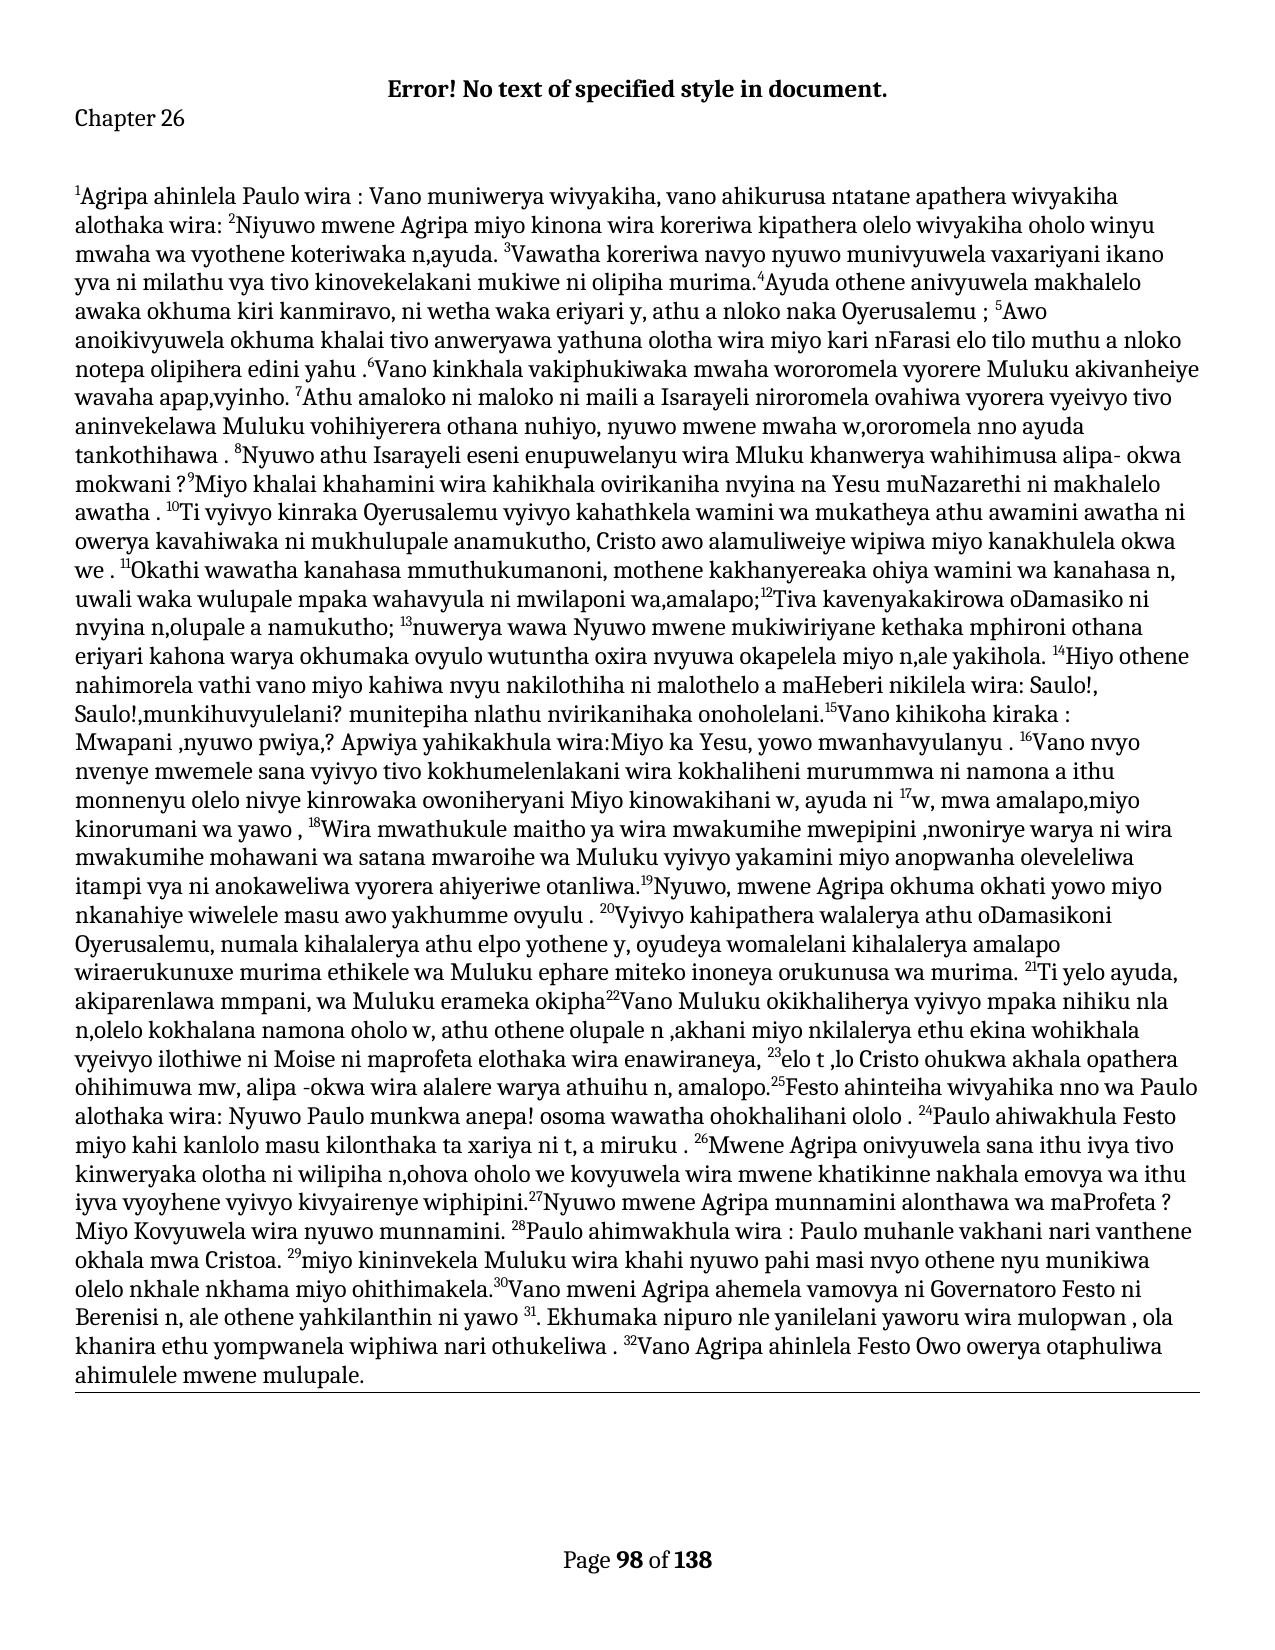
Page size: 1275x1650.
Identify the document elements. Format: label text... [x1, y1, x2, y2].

text Chapter 26 [75, 104, 1200, 161]
text 1Agripa ahinlela Paulo wira : Vano muniwerya wivyakiha, vano ahikurusa ntatane apathera wivyakiha alothaka wira: 2Niyuwo mwene Agripa miyo kinona wira koreriwa kipathera olelo wivyakiha oholo winyu mwaha wa vyothene koteriwaka n,ayuda. 3Vawatha koreriwa navyo nyuwo munivyuwela vaxariyani ikano yva ni milathu vya tivo kinovekelakani mukiwe ni olipiha murima.4Ayuda othene anivyuwela makhalelo awaka okhuma kiri kanmiravo, ni wetha waka eriyari y, athu a nloko naka Oyerusalemu ; 5Awo anoikivyuwela okhuma khalai tivo anweryawa yathuna olotha wira miyo kari nFarasi elo tilo muthu a nloko notepa olipihera edini yahu .6Vano kinkhala vakiphukiwaka mwaha wororomela vyorere Muluku akivanheiye wavaha apap,vyinho. 7Athu amaloko ni maloko ni maili a Isarayeli niroromela ovahiwa vyorera vyeivyo tivo aninvekelawa Muluku vohihiyerera othana nuhiyo, nyuwo mwene mwaha w,ororomela nno ayuda tankothihawa . 8Nyuwo athu Isarayeli eseni enupuwelanyu wira Mluku khanwerya wahihimusa alipa- okwa mokwani ?9Miyo khalai khahamini wira kahikhala ovirikaniha nvyina na Yesu muNazarethi ni makhalelo awatha . 10Ti vyivyo kinraka Oyerusalemu vyivyo kahathkela wamini wa mukatheya athu awamini awatha ni owerya kavahiwaka ni mukhulupale anamukutho, Cristo awo alamuliweiye wipiwa miyo kanakhulela okwa we . 11Okathi wawatha kanahasa mmuthukumanoni, mothene kakhanyereaka ohiya wamini wa kanahasa n, uwali waka wulupale mpaka wahavyula ni mwilaponi wa,amalapo;12Tiva kavenyakakirowa oDamasiko ni nvyina n,olupale a namukutho; 13nuwerya wawa Nyuwo mwene mukiwiriyane kethaka mphironi othana eriyari kahona warya okhumaka ovyulo wutuntha oxira nvyuwa okapelela miyo n,ale yakihola. 14Hiyo othene nahimorela vathi vano miyo kahiwa nvyu nakilothiha ni malothelo a maHeberi nikilela wira: Saulo!, Saulo!,munkihuvyulelani? munitepiha nlathu nvirikanihaka onoholelani.15Vano kihikoha kiraka : Mwapani ,nyuwo pwiya,? Apwiya yahikakhula wira:Miyo ka Yesu, yowo mwanhavyulanyu . 16Vano nvyo nvenye mwemele sana vyivyo tivo kokhumelenlakani wira kokhaliheni murummwa ni namona a ithu monnenyu olelo nivye kinrowaka owoniheryani Miyo kinowakihani w, ayuda ni 17w, mwa amalapo,miyo kinorumani wa yawo , 18Wira mwathukule maitho ya wira mwakumihe mwepipini ,nwonirye warya ni wira mwakumihe mohawani wa satana mwaroihe wa Muluku vyivyo yakamini miyo anopwanha oleveleliwa itampi vya ni anokaweliwa vyorera ahiyeriwe otanliwa.19Nyuwo, mwene Agripa okhuma okhati yowo miyo nkanahiye wiwelele masu awo yakhumme ovyulu . 20Vyivyo kahipathera walalerya athu oDamasikoni Oyerusalemu, numala kihalalerya athu elpo yothene y, oyudeya womalelani kihalalerya amalapo wiraerukunuxe murima ethikele wa Muluku ephare miteko inoneya orukunusa wa murima. 21Ti yelo ayuda, akiparenlawa mmpani, wa Muluku erameka okipha22Vano Muluku okikhaliherya vyivyo mpaka nihiku nla n,olelo kokhalana namona oholo w, athu othene olupale n ,akhani miyo nkilalerya ethu ekina wohikhala vyeivyo ilothiwe ni Moise ni maprofeta elothaka wira enawiraneya, 23elo t ,lo Cristo ohukwa akhala opathera ohihimuwa mw, alipa -okwa wira alalere warya athuihu n, amalopo.25Festo ahinteiha wivyahika nno wa Paulo alothaka wira: Nyuwo Paulo munkwa anepa! osoma wawatha ohokhalihani ololo . 24Paulo ahiwakhula Festo miyo kahi kanlolo masu kilonthaka ta xariya ni t, a miruku . 26Mwene Agripa onivyuwela sana ithu ivya tivo kinweryaka olotha ni wilipiha n,ohova oholo we kovyuwela wira mwene khatikinne nakhala emovya wa ithu iyva vyoyhene vyivyo kivyairenye wiphipini.27Nyuwo mwene Agripa munnamini alonthawa wa maProfeta ? Miyo Kovyuwela wira nyuwo munnamini. 28Paulo ahimwakhula wira : Paulo muhanle vakhani nari vanthene okhala mwa Cristoa. 29miyo kininvekela Muluku wira khahi nyuwo pahi masi nvyo othene nyu munikiwa olelo nkhale nkhama miyo ohithimakela.30Vano mweni Agripa ahemela vamovya ni Governatoro Festo ni Berenisi n, ale othene yahkilanthin ni yawo 31. Ekhumaka nipuro nle yanilelani yaworu wira mulopwan , ola khanira ethu yompwanela wiphiwa nari othukeliwa . 32Vano Agripa ahinlela Festo Owo owerya otaphuliwa ahimulele mwene mulupale. [75, 182, 1200, 1392]
